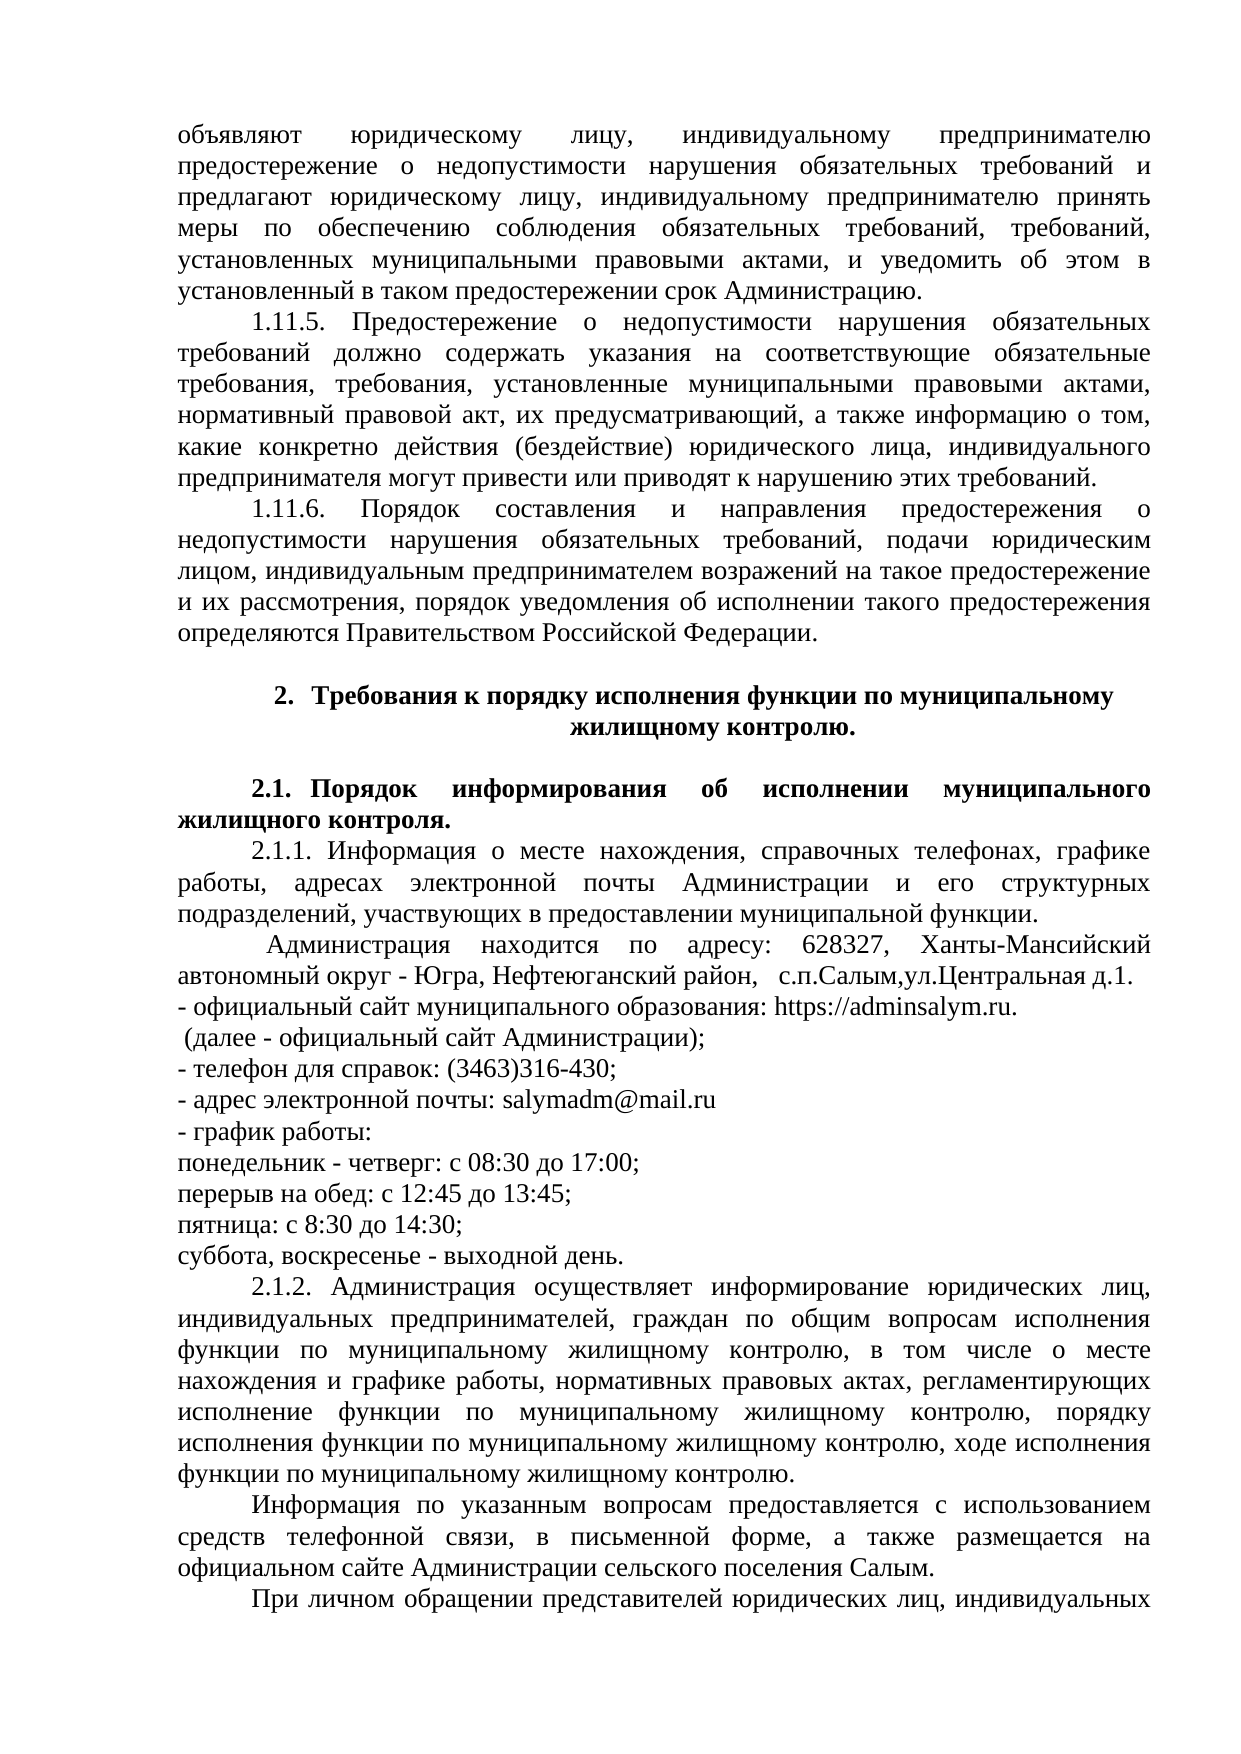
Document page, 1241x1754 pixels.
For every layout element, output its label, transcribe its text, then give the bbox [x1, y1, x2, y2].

text 2.1.1. Информация о месте нахождения, справочных телефонах, графике работы, адресах электронной почты Администрации и его структурных подразделений, участвующих в предоставлении муниципальной функции. [177, 834, 1152, 928]
text 2.1.2. Администрация осуществляет информирование юридических лиц, индивидуальных предпринимателей, граждан по общим вопросам исполнения функции по муниципальному жилищному контролю, в том числе о месте нахождения и графике работы, нормативных правовых актах, регламентирующих исполнение функции по муниципальному жилищному контролю, порядку исполнения функции по муниципальному жилищному контролю, ходе исполнения функции по муниципальному жилищному контролю. [177, 1271, 1152, 1488]
text - официальный сайт муниципального образования: https://adminsalym.ru. [177, 990, 1152, 1021]
text 1.11.5. Предостережение о недопустимости нарушения обязательных требований должно содержать указания на соответствующие обязательные требования, требования, установленные муниципальными правовыми актами, нормативный правовой акт, их предусматривающий, а также информацию о том, какие конкретно действия (бездействие) юридического лица, индивидуального предпринимателя могут привести или приводят к нарушению этих требований. [177, 305, 1152, 492]
text суббота, воскресенье - выходной день. [177, 1239, 1152, 1271]
text Администрация находится по адресу: 628327, Ханты-Мансийский автономный округ - Югра, Нефтеюганский район, с.п.Салым,ул.Центральная д.1. [177, 928, 1152, 990]
text - график работы: [177, 1115, 1152, 1146]
text - адрес электронной почты: salymadm@mail.ru [177, 1084, 1152, 1115]
text Информация по указанным вопросам предоставляется с использованием средств телефонной связи, в письменной форме, а также размещается на официальном сайте Администрации сельского поселения Салым. [177, 1488, 1152, 1582]
text пятница: с 8:30 до 14:30; [177, 1208, 1152, 1239]
list Порядок информирования об исполнении муниципального жилищного контроля. [177, 772, 1152, 834]
text перерыв на обед: с 12:45 до 13:45; [177, 1177, 1152, 1208]
text 1.11.6. Порядок составления и направления предостережения о недопустимости нарушения обязательных требований, подачи юридическим лицом, индивидуальным предпринимателем возражений на такое предостережение и их рассмотрения, порядок уведомления об исполнении такого предостережения определяются Правительством Российской Федерации. [177, 492, 1152, 648]
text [177, 1582, 1152, 1613]
list Требования к порядку исполнения функции по муниципальному жилищному контролю. [236, 679, 1152, 741]
text - телефон для справок: (3463)316-430; [177, 1052, 1152, 1084]
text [177, 118, 1152, 305]
text (далее - официальный сайт Администрации); [177, 1021, 1152, 1052]
text понедельник - четверг: с 08:30 до 17:00; [177, 1146, 1152, 1177]
